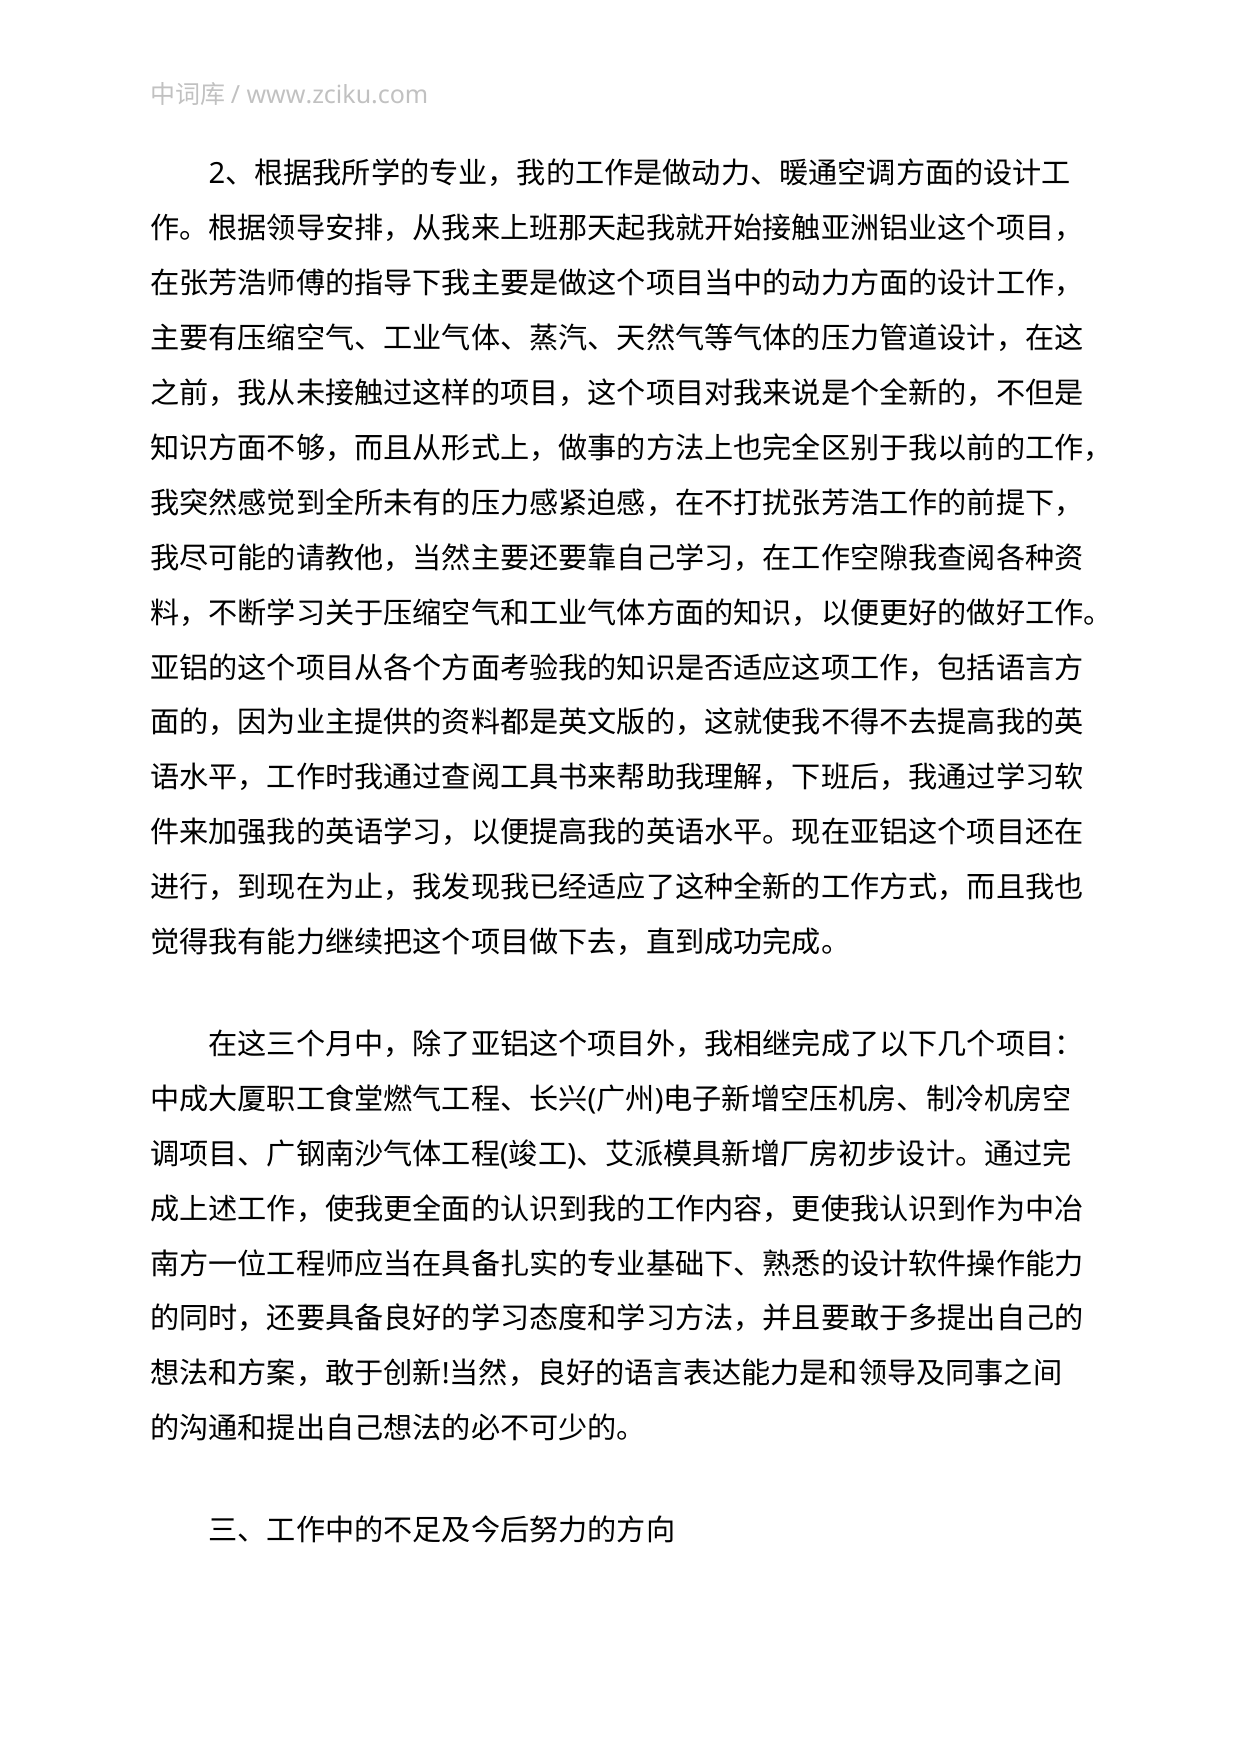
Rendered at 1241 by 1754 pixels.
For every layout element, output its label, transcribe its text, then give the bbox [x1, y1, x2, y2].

text 三、工作中的不足及今后努力的方向 [150, 1507, 1090, 1549]
text 2、根据我所学的专业，我的工作是做动力、暖通空调方面的设计工作。根据领导安排，从我来上班那天起我就开始接触亚洲铝业这个项目，在张芳浩师傅的指导下我主要是做这个项目当中的动力方面的设计工作，主要有压缩空气、工业气体、蒸汽、天然气等气体的压力管道设计，在这之前，我从未接触过这样的项目，这个项目对我来说是个全新的，不但是知识方面不够，而且从形式上，做事的方法上也完全区别于我以前的工作，我突然感觉到全所未有的压力感紧迫感，在不打扰张芳浩工作的前提下，我尽可能的请教他，当然主要还要靠自己学习，在工作空隙我查阅各种资料，不断学习关于压缩空气和工业气体方面的知识，以便更好的做好工作。亚铝的这个项目从各个方面考验我的知识是否适应这项工作，包括语言方面的，因为业主提供的资料都是英文版的，这就使我不得不去提高我的英语水平，工作时我通过查阅工具书来帮助我理解，下班后，我通过学习软件来加强我的英语学习，以便提高我的英语水平。现在亚铝这个项目还在进行，到现在为止，我发现我已经适应了这种全新的工作方式，而且我也觉得我有能力继续把这个项目做下去，直到成功完成。 [150, 150, 1090, 961]
text 在这三个月中，除了亚铝这个项目外，我相继完成了以下几个项目：中成大厦职工食堂燃气工程、长兴(广州)电子新增空压机房、制冷机房空调项目、广钢南沙气体工程(竣工)、艾派模具新增厂房初步设计。通过完成上述工作，使我更全面的认识到我的工作内容，更使我认识到作为中冶南方一位工程师应当在具备扎实的专业基础下、熟悉的设计软件操作能力的同时，还要具备良好的学习态度和学习方法，并且要敢于多提出自己的想法和方案，敢于创新!当然，良好的语言表达能力是和领导及同事之间的沟通和提出自己想法的必不可少的。 [150, 1020, 1090, 1447]
